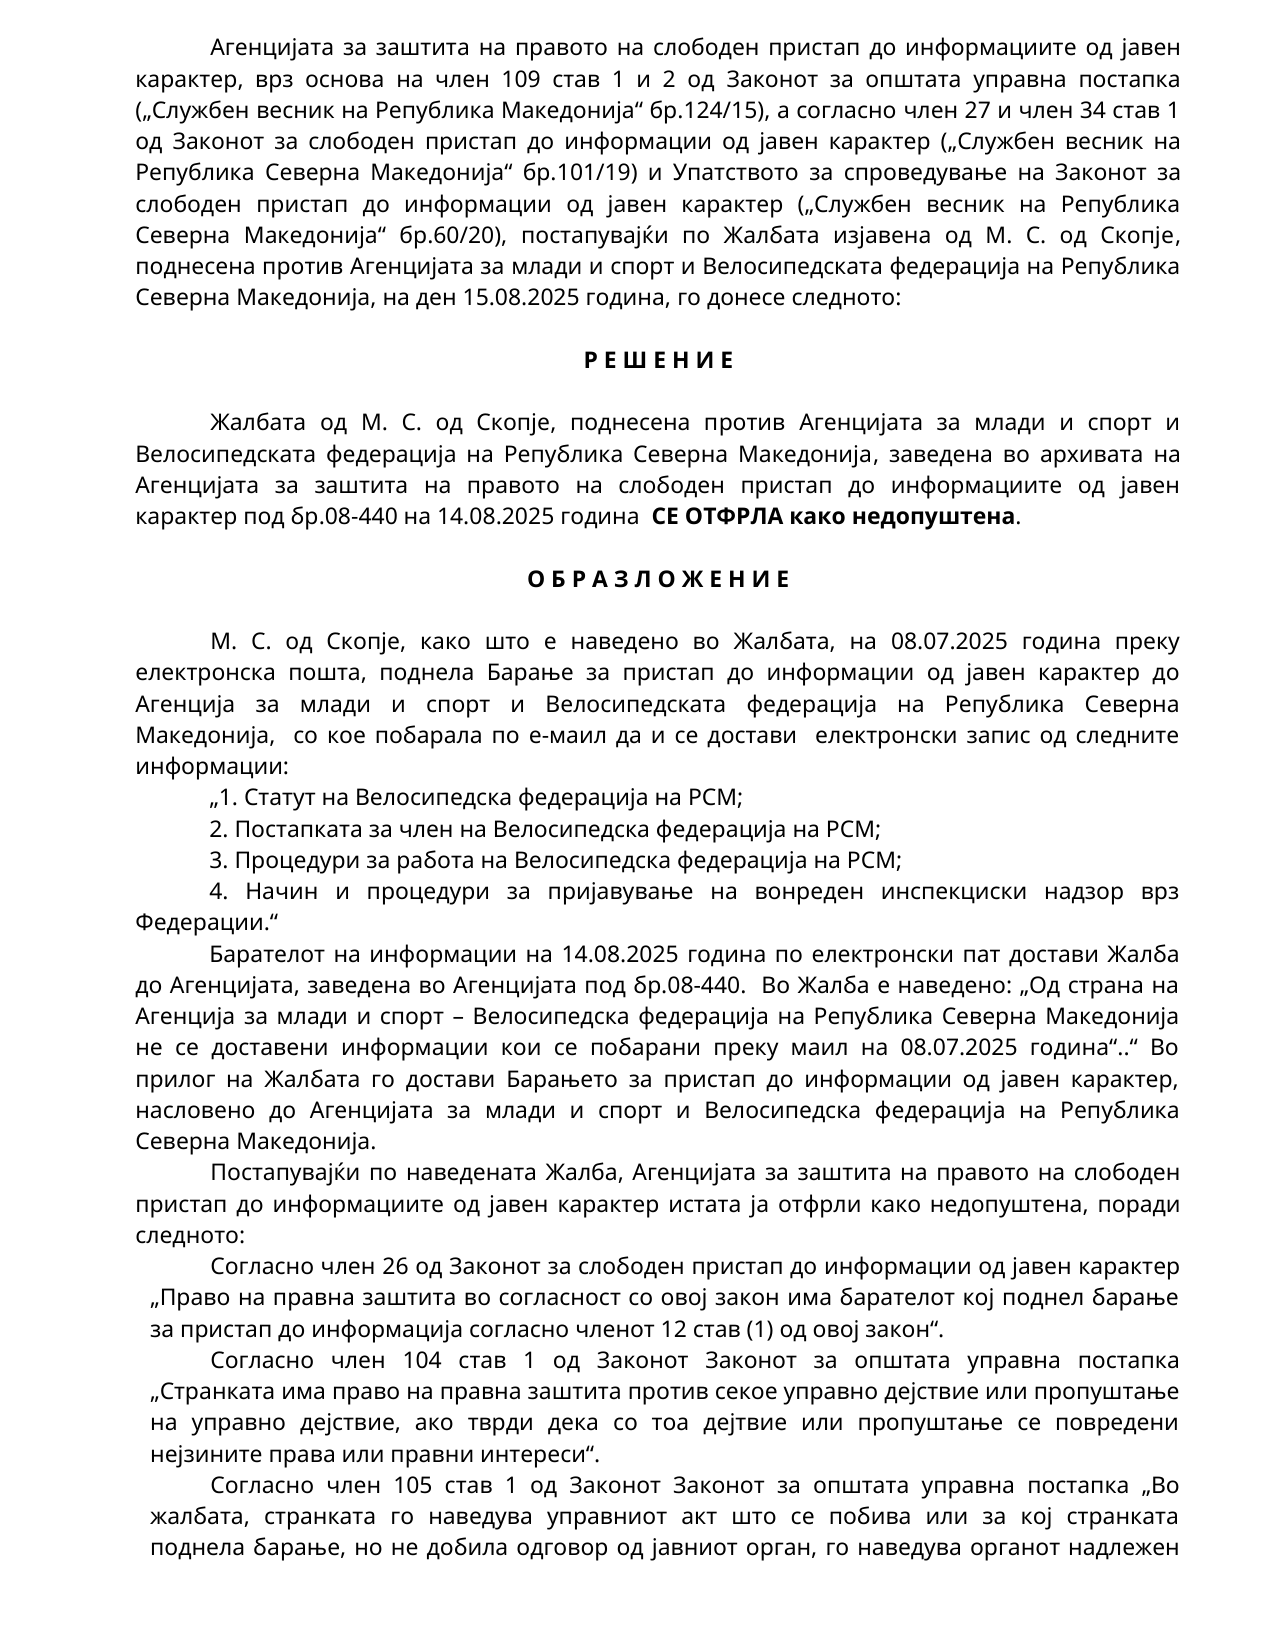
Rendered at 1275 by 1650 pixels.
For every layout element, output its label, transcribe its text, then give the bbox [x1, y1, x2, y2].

text 3. Процедури за работа на Велосипедска федерација на РСМ; [135, 844, 1181, 875]
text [150, 1469, 1181, 1563]
text Постапувајќи по наведената Жалба, Агенцијата за заштита на правото на слободен пристап до информациите од јавен карактер истата ја отфрли како недопуштена, поради следното: [135, 1156, 1181, 1250]
text О Б Р А З Л О Ж Е Н И Е [135, 563, 1181, 594]
text „1. Статут на Велосипедска федерација на РСМ; [135, 781, 1181, 813]
text 2. Постапката за член на Велосипедска федерација на РСМ; [135, 813, 1181, 844]
text Барателот на информации на 14.08.2025 година по електронски пат достави Жалба до Агенцијата, заведена во Агенцијата под бр.08-440. Во Жалба е наведено: „Од страна на Агенција за млади и спорт – Велосипедска федерација на Република Северна Македонија не се доставени информации кои се побарани преку маил на 08.07.2025 година“..“ Во прилог на Жалбата го достави Барањето за пристап до информации од јавен карактер, насловено до Агенцијата за млади и спорт и Велосипедска федерација на Република Северна Македонија. [135, 938, 1181, 1156]
text 4. Начин и процедури за пријавување на вонреден инспекциски надзор врз Федерации.“ [135, 875, 1181, 938]
subtitle М. С. од Скопје, како што е наведено во Жалбата, на 08.07.2025 година преку електронска пошта, поднела Барање за пристап до информации од јавен карактер до Агенција за млади и спорт и Велосипедската федерација на Република Северна Македонија, со кое побарала по е-маил да и се достави електронски запис од следните информации: [135, 625, 1181, 781]
text Агенцијата за заштита на правото на слободен пристап до информациите од јавен карактер, врз основа на член 109 став 1 и 2 од Законот за општата управна постапка („Службен весник на Република Македонија“ бр.124/15), а согласно член 27 и член 34 став 1 од Законот за слободен пристап до информации од јавен карактер („Службен весник на Република Северна Македонија“ бр.101/19) и Упатството за спроведување на Законот за слободен пристап до информации од јавен карактер („Службен весник на Република Северна Македонија“ бр.60/20), постапувајќи по Жалбата изјавена од М. С. од Скопје, поднесена против Агенцијата за млади и спорт и Велосипедската федерација на Република Северна Македонија, на ден 15.08.2025 година, го донесе следното: [135, 31, 1181, 313]
text Жалбата од М. С. од Скопје, поднесена против Агенцијата за млади и спорт и Велосипедската федерација на Република Северна Македонија, заведена во архивата на Агенцијата за заштита на правото на слободен пристап до информациите од јавен карактер под бр.08-440 на 14.08.2025 година СЕ ОТФРЛА како недопуштена. [135, 406, 1181, 531]
text Р Е Ш Е Н И Е [135, 344, 1181, 375]
text Согласно член 104 став 1 од Законот Законот за општата управна постапка „Странката има право на правна заштита против секое управно дејствие или пропуштање на управно дејствие, ако тврди дека со тоа дејтвие или пропуштање се повредени нејзините права или правни интереси“. [150, 1344, 1181, 1469]
text Согласно член 26 од Законот за слободен пристап до информации од јавен карактер „Право на правна заштита во согласност со овој закон има барателот кој поднел барање за пристап до информација согласно членот 12 став (1) од овој закон“. [150, 1250, 1181, 1344]
